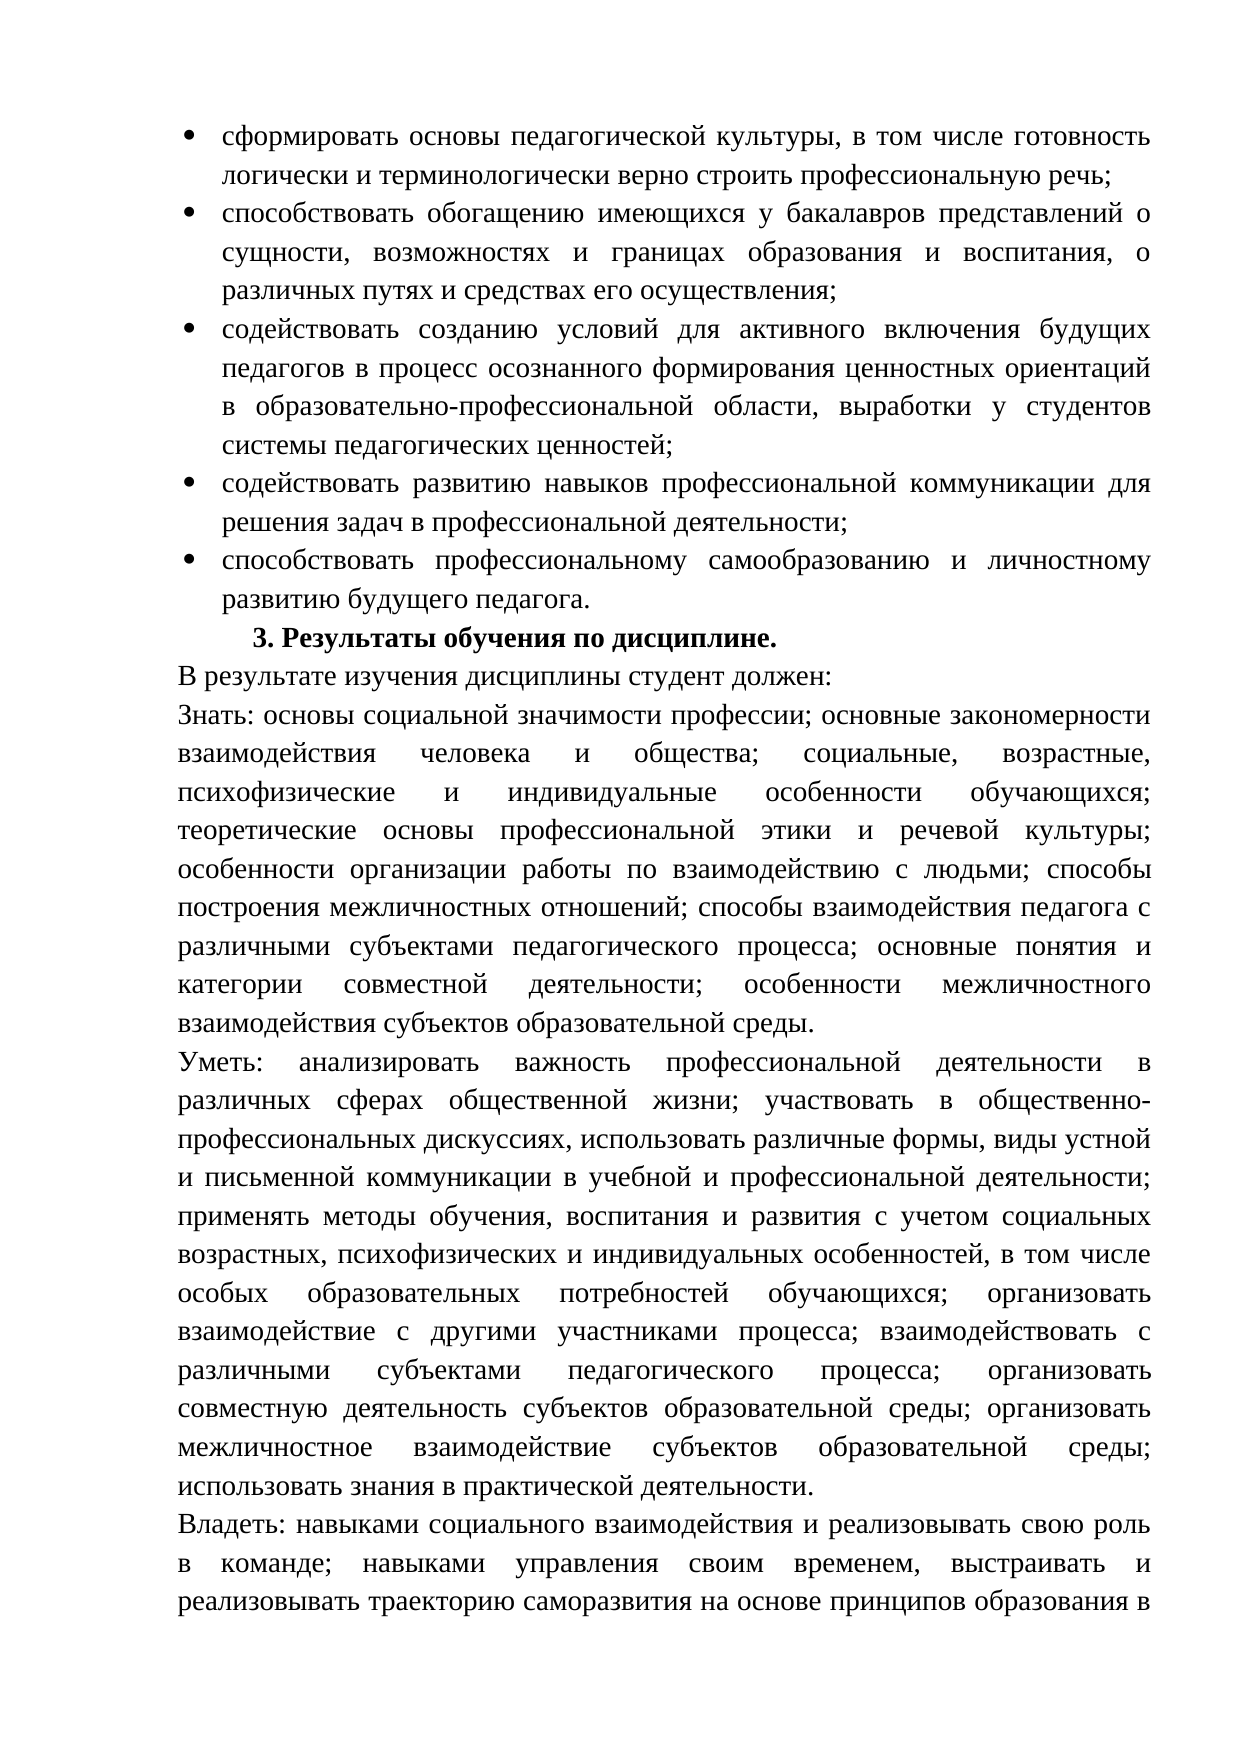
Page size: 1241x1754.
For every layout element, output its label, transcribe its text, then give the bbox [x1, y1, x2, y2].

text Знать: основы социальной значимости профессии; основные закономерности взаимодействия человека и общества; социальные, возрастные, психофизические и индивидуальные особенности обучающихся; теоретические основы профессиональной этики и речевой культуры; особенности организации работы по взаимодействию с людьми; способы построения межличностных отношений; способы взаимодействия педагога с различными субъектами педагогического процесса; основные понятия и категории совместной деятельности; особенности межличностного взаимодействия субъектов образовательной среды. [177, 697, 1152, 1039]
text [177, 1506, 1152, 1617]
list сформировать основы педагогической культуры, в том числе готовность логически и терминологически верно строить профессиональную речь; [184, 118, 1152, 190]
list содействовать созданию условий для активного включения будущих педагогов в процесс осознанного формирования ценностных ориентаций в образовательно-профессиональной области, выработки у студентов системы педагогических ценностей; [184, 311, 1152, 460]
list содействовать развитию навыков профессиональной коммуникации для решения задач в профессиональной деятельности; [184, 465, 1152, 537]
text В результате изучения дисциплины студент должен: [177, 658, 1152, 692]
text Уметь: анализировать важность профессиональной деятельности в различных сферах общественной жизни; участвовать в общественно-профессиональных дискуссиях, использовать различные формы, виды устной и письменной коммуникации в учебной и профессиональной деятельности; применять методы обучения, воспитания и развития с учетом социальных возрастных, психофизических и индивидуальных особенностей, в том числе особых образовательных потребностей обучающихся; организовать взаимодействие с другими участниками процесса; взаимодействовать с различными субъектами педагогического процесса; организовать совместную деятельность субъектов образовательной среды; организовать межличностное взаимодействие субъектов образовательной среды; использовать знания в практической деятельности. [177, 1044, 1152, 1501]
list способствовать обогащению имеющихся у бакалавров представлений о сущности, возможностях и границах образования и воспитания, о различных путях и средствах его осуществления; [184, 195, 1152, 306]
list 3. Результаты обучения по дисциплине. [252, 620, 1152, 653]
list способствовать профессиональному самообразованию и личностному развитию будущего педагога. [184, 542, 1152, 615]
